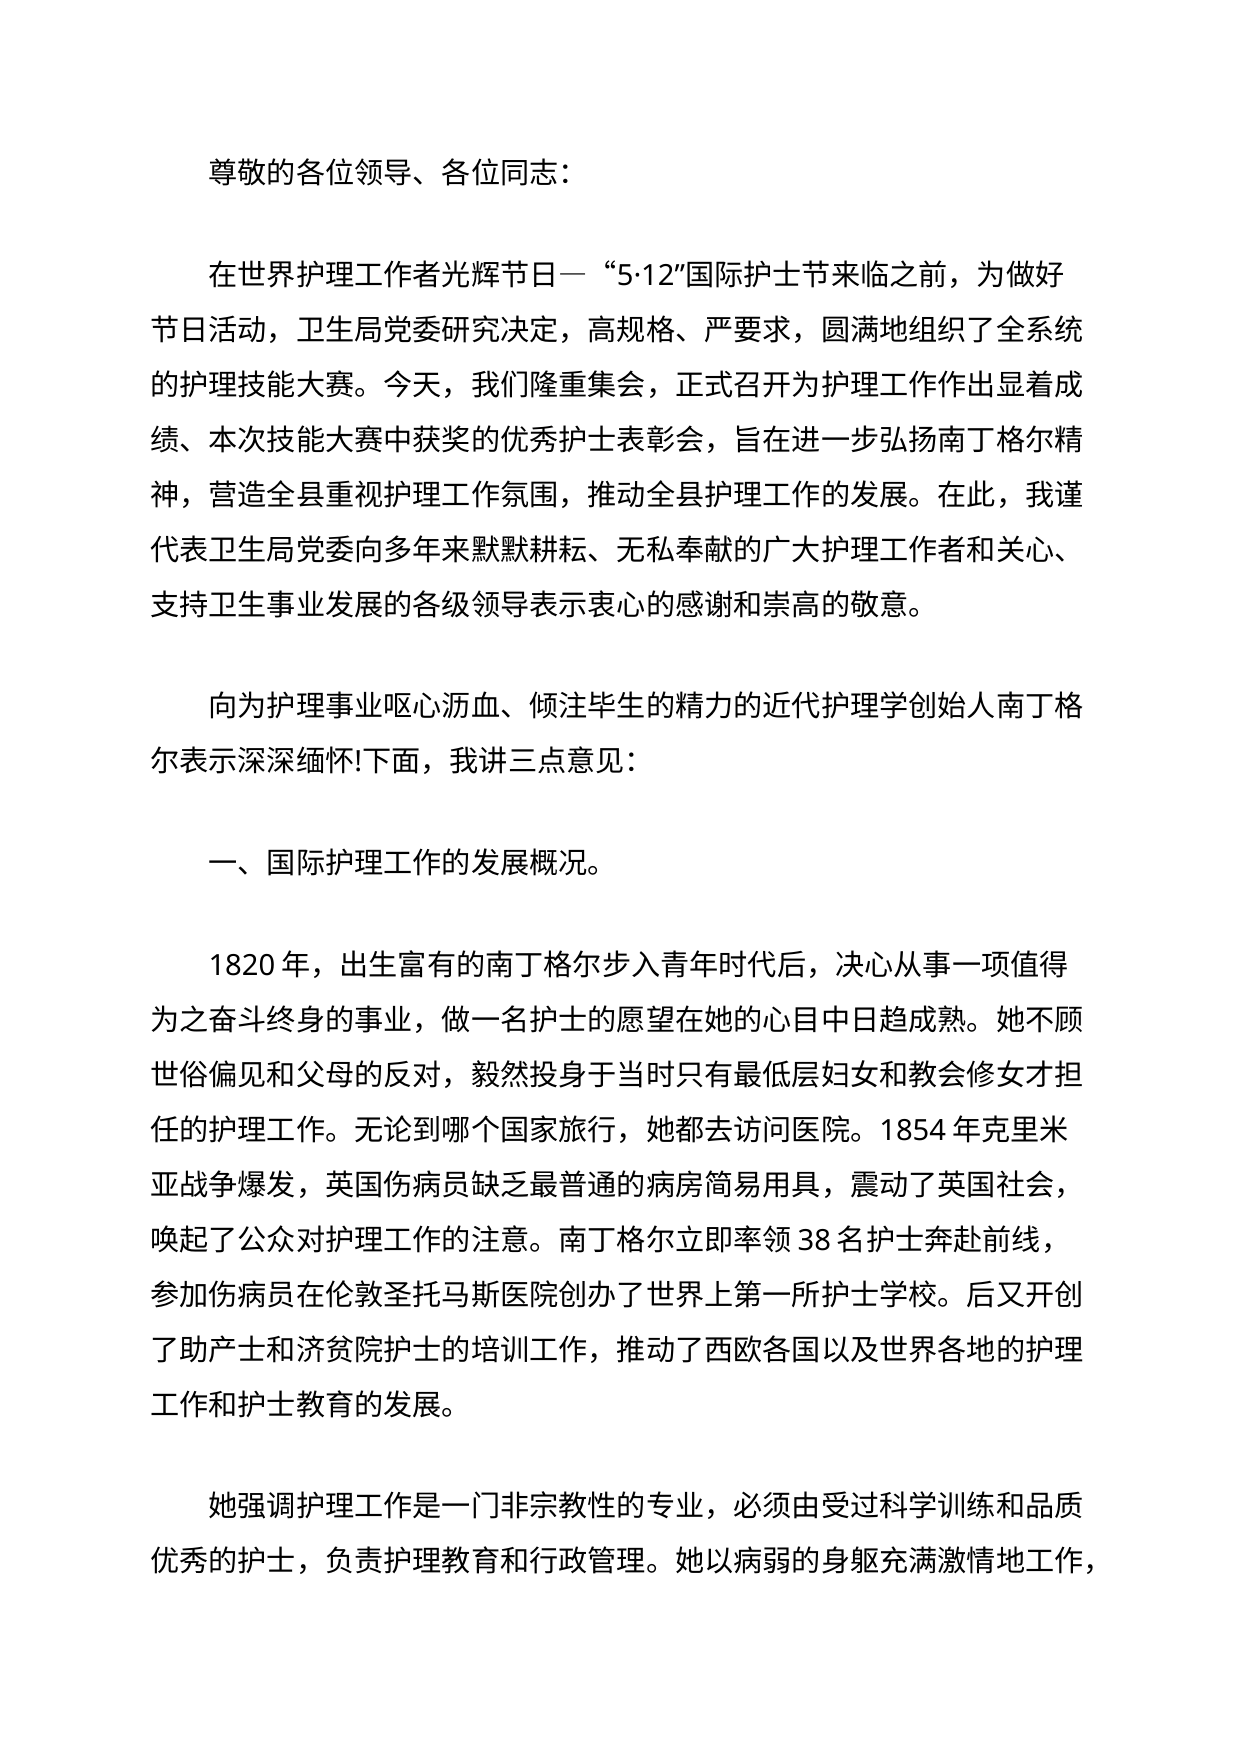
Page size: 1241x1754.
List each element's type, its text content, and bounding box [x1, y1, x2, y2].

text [150, 1483, 1090, 1580]
text 尊敬的各位领导、各位同志： [150, 150, 1090, 192]
text 向为护理事业呕心沥血、倾注毕生的精力的近代护理学创始人南丁格尔表示深深缅怀!下面，我讲三点意见： [150, 683, 1090, 780]
text 在世界护理工作者光辉节日—“5·12”国际护士节来临之前，为做好节日活动，卫生局党委研究决定，高规格、严要求，圆满地组织了全系统的护理技能大赛。今天，我们隆重集会，正式召开为护理工作作出显着成绩、本次技能大赛中获奖的优秀护士表彰会，旨在进一步弘扬南丁格尔精神，营造全县重视护理工作氛围，推动全县护理工作的发展。在此，我谨代表卫生局党委向多年来默默耕耘、无私奉献的广大护理工作者和关心、支持卫生事业发展的各级领导表示衷心的感谢和崇高的敬意。 [150, 252, 1090, 623]
text 1820年，出生富有的南丁格尔步入青年时代后，决心从事一项值得为之奋斗终身的事业，做一名护士的愿望在她的心目中日趋成熟。她不顾世俗偏见和父母的反对，毅然投身于当时只有最低层妇女和教会修女才担任的护理工作。无论到哪个国家旅行，她都去访问医院。1854年克里米亚战争爆发，英国伤病员缺乏最普通的病房简易用具，震动了英国社会，唤起了公众对护理工作的注意。南丁格尔立即率领38名护士奔赴前线，参加伤病员在伦敦圣托马斯医院创办了世界上第一所护士学校。后又开创了助产士和济贫院护士的培训工作，推动了西欧各国以及世界各地的护理工作和护士教育的发展。 [150, 942, 1090, 1423]
text 一、国际护理工作的发展概况。 [150, 840, 1090, 882]
